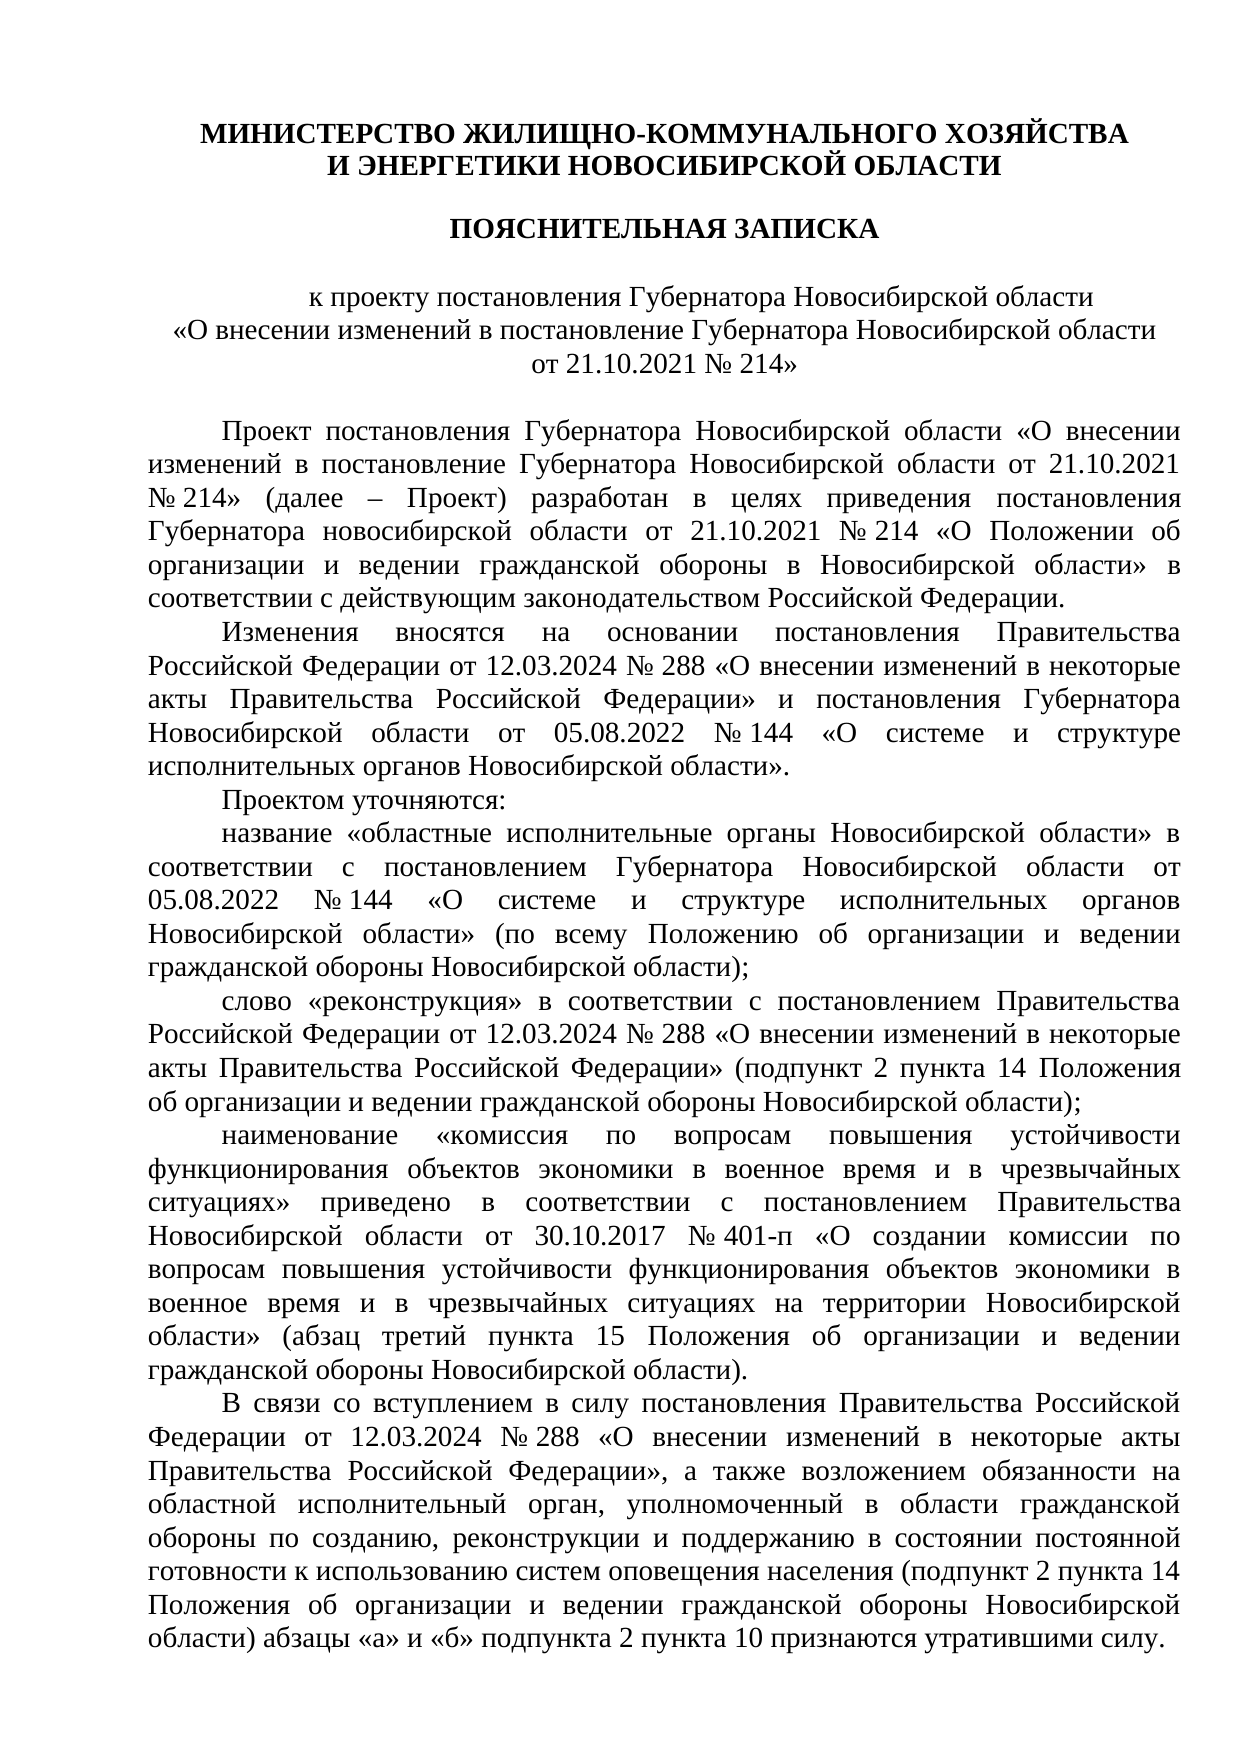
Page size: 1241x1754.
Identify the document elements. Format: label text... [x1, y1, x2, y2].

list И ЭНЕРГЕТИКИ НОВОСИБИРСКОЙ ОБЛАСТИ [148, 150, 1181, 182]
text Изменения вносятся на основании постановления Правительства Российской Федерации от 12.03.2024 № 288 «О внесении изменений в некоторые акты Правительства Российской Федерации» и постановления Губернатора Новосибирской области от 05.08.2022 № 144 «О системе и структуре исполнительных органов Новосибирской области». [148, 614, 1181, 782]
text название «областные исполнительные органы Новосибирской области» в соответствии с постановлением Губернатора Новосибирской области от 05.08.2022 № 144 «О системе и структуре исполнительных органов Новосибирской области» (по всему Положению об организации и ведении гражданской обороны Новосибирской области); [148, 815, 1181, 983]
text слово «реконструкция» в соответствии с постановлением Правительства Российской Федерации от 12.03.2024 № 288 «О внесении изменений в некоторые акты Правительства Российской Федерации» (подпункт 2 пункта 14 Положения об организации и ведении гражданской обороны Новосибирской области); [148, 983, 1181, 1117]
text наименование «комиссия по вопросам повышения устойчивости функционирования объектов экономики в военное время и в чрезвычайных ситуациях» приведено в соответствии с постановлением Правительства Новосибирской области от 30.10.2017 № 401-п «О создании комиссии по вопросам повышения устойчивости функционирования объектов экономики в военное время и в чрезвычайных ситуациях на территории Новосибирской области» (абзац третий пункта 15 Положения об организации и ведении гражданской обороны Новосибирской области). [148, 1117, 1181, 1386]
text В связи со вступлением в силу постановления Правительства Российской Федерации от 12.03.2024 № 288 «О внесении изменений в некоторые акты Правительства Российской Федерации», а также возложением обязанности на областной исполнительный орган, уполномоченный в области гражданской обороны по созданию, реконструкции и поддержанию в состоянии постоянной готовности к использованию систем оповещения населения (подпункт 2 пункта 14 Положения об организации и ведении гражданской обороны Новосибирской области) абзацы «а» и «б» подпункта 2 пункта 10 признаются утратившими силу. [148, 1386, 1181, 1654]
text к проекту постановления Губернатора Новосибирской области «О внесении изменений в постановление Губернатора Новосибирской области от 21.10.2021 № 214» [148, 279, 1181, 379]
list МИНИСТЕРСТВО ЖИЛИЩНО-КОММУНАЛЬНОГО ХОЗЯЙСТВА [148, 118, 1181, 150]
list ПОЯСНИТЕЛЬНАЯ ЗАПИСКА [148, 213, 1181, 245]
text Проектом уточняются: [148, 782, 1181, 815]
text Проект постановления Губернатора Новосибирской области «О внесении изменений в постановление Губернатора Новосибирской области от 21.10.2021 № 214» (далее – Проект) разработан в целях приведения постановления Губернатора новосибирской области от 21.10.2021 № 214 «О Положении об организации и ведении гражданской обороны в Новосибирской области» в соответствии с действующим законодательством Российской Федерации. [148, 413, 1181, 614]
